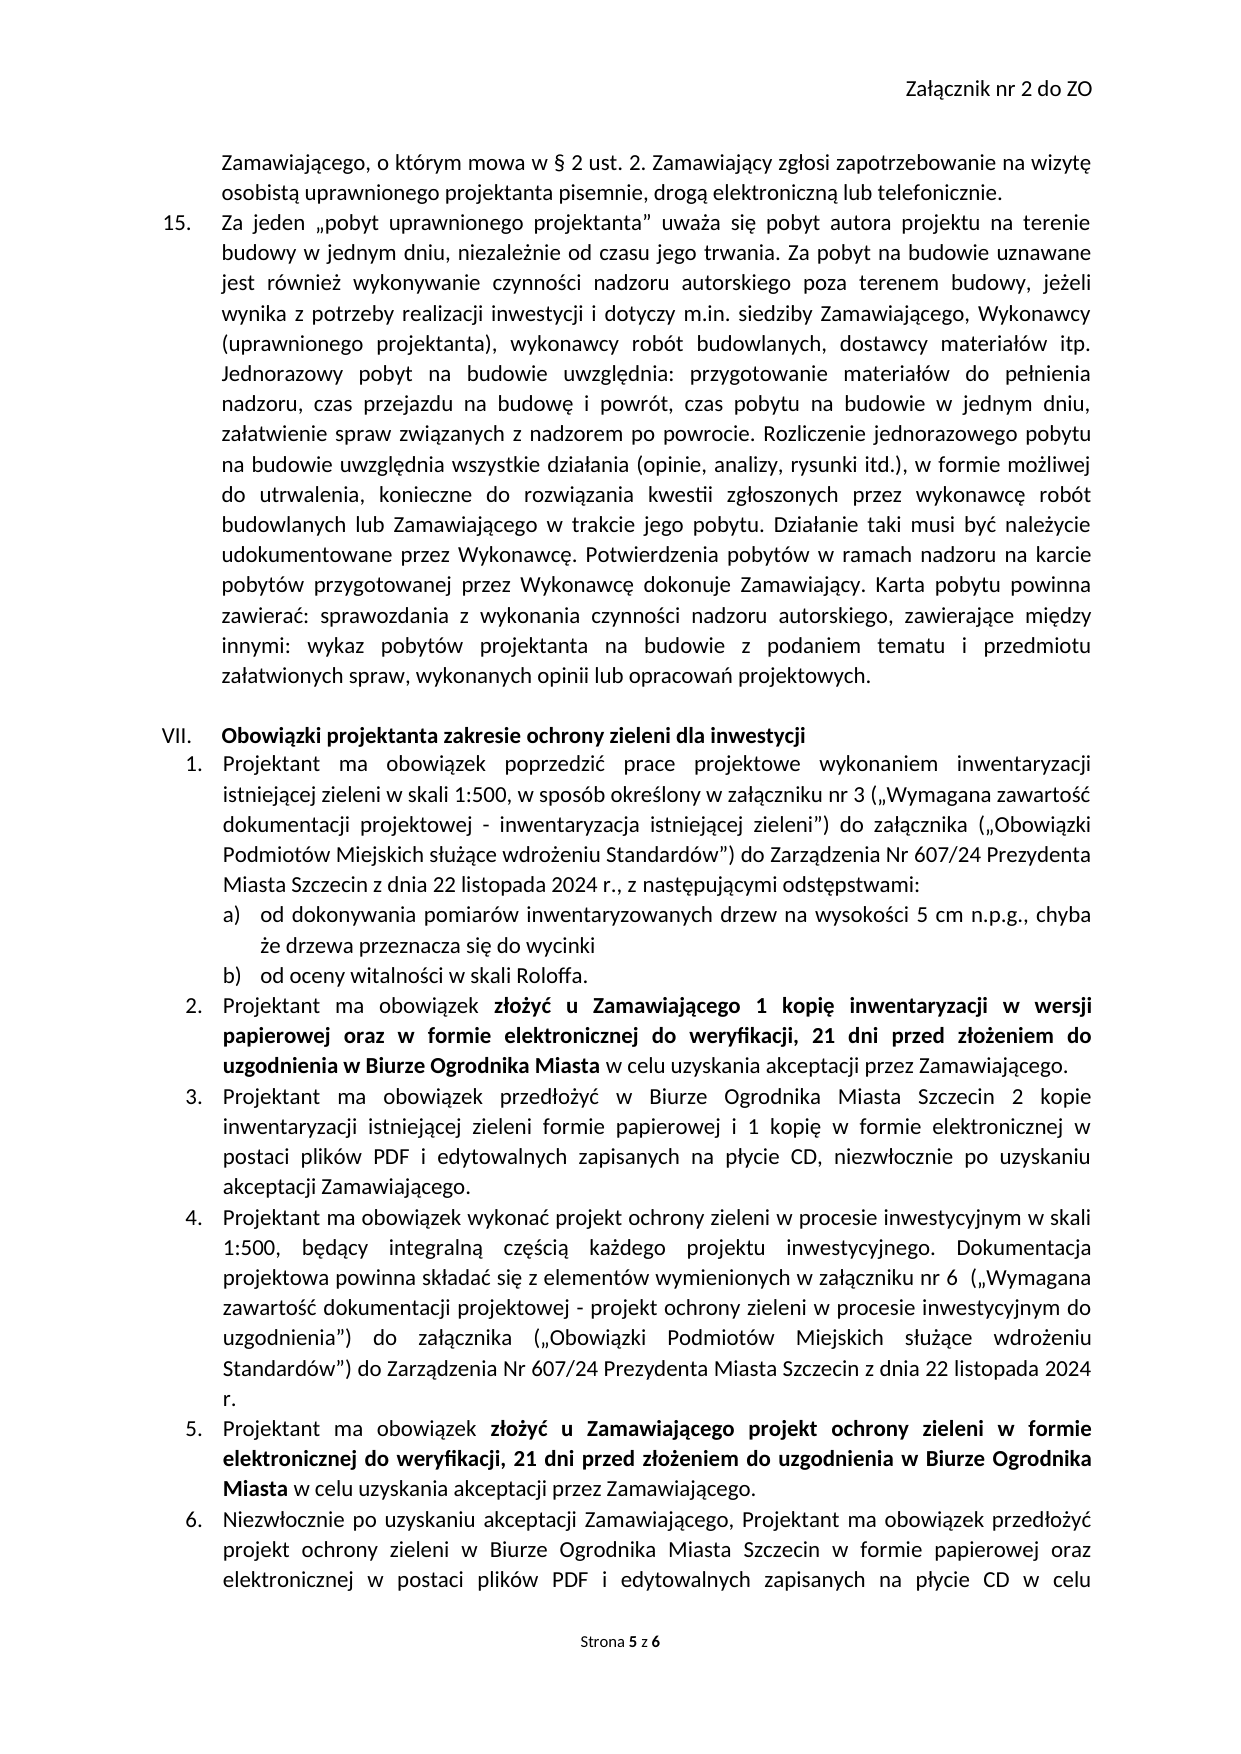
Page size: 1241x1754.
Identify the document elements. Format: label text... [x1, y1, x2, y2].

list Obowiązki projektanta zakresie ochrony zieleni dla inwestycji [192, 722, 1093, 749]
list Projektant ma obowiązek przedłożyć w Biurze Ogrodnika Miasta Szczecin 2 kopie inwentaryzacji istniejącej zieleni formie papierowej i 1 kopię w formie elektronicznej w postaci plików PDF i edytowalnych zapisanych na płycie CD, niezwłocznie po uzyskaniu akceptacji Zamawiającego. [185, 1082, 1093, 1201]
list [162, 148, 1093, 206]
list Projektant ma obowiązek wykonać projekt ochrony zieleni w procesie inwestycyjnym w skali 1:500, będący integralną częścią każdego projektu inwestycyjnego. Dokumentacja projektowa powinna składać się z elementów wymienionych w załączniku nr 6 („Wymagana zawartość dokumentacji projektowej - projekt ochrony zieleni w procesie inwestycyjnym do uzgodnienia”) do załącznika („Obowiązki Podmiotów Miejskich służące wdrożeniu Standardów”) do Zarządzenia Nr 607/24 Prezydenta Miasta Szczecin z dnia 22 listopada 2024 r. [185, 1203, 1093, 1412]
list Projektant ma obowiązek złożyć u Zamawiającego projekt ochrony zieleni w formie elektronicznej do weryfikacji, 21 dni przed złożeniem do uzgodnienia w Biurze Ogrodnika Miasta w celu uzyskania akceptacji przez Zamawiającego. [185, 1414, 1093, 1503]
list Za jeden „pobyt uprawnionego projektanta” uważa się pobyt autora projektu na terenie budowy w jednym dniu, niezależnie od czasu jego trwania. Za pobyt na budowie uznawane jest również wykonywanie czynności nadzoru autorskiego poza terenem budowy, jeżeli wynika z potrzeby realizacji inwestycji i dotyczy m.in. siedziby Zamawiającego, Wykonawcy (uprawnionego projektanta), wykonawcy robót budowlanych, dostawcy materiałów itp. Jednorazowy pobyt na budowie uwzględnia: przygotowanie materiałów do pełnienia nadzoru, czas przejazdu na budowę i powrót, czas pobytu na budowie w jednym dniu, załatwienie spraw związanych z nadzorem po powrocie. Rozliczenie jednorazowego pobytu na budowie uwzględnia wszystkie działania (opinie, analizy, rysunki itd.), w formie możliwej do utrwalenia, konieczne do rozwiązania kwestii zgłoszonych przez wykonawcę robót budowlanych lub Zamawiającego w trakcie jego pobytu. Działanie taki musi być należycie udokumentowane przez Wykonawcę. Potwierdzenia pobytów w ramach nadzoru na karcie pobytów przygotowanej przez Wykonawcę dokonuje Zamawiający. Karta pobytu powinna zawierać: sprawozdania z wykonania czynności nadzoru autorskiego, zawierające między innymi: wykaz pobytów projektanta na budowie z podaniem tematu i przedmiotu załatwionych spraw, wykonanych opinii lub opracowań projektowych. [162, 208, 1093, 689]
list Projektant ma obowiązek złożyć u Zamawiającego 1 kopię inwentaryzacji w wersji papierowej oraz w formie elektronicznej do weryfikacji, 21 dni przed złożeniem do uzgodnienia w Biurze Ogrodnika Miasta w celu uzyskania akceptacji przez Zamawiającego. [185, 991, 1093, 1080]
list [185, 1505, 1093, 1593]
list od oceny witalności w skali Roloffa. [223, 961, 1093, 989]
list Projektant ma obowiązek poprzedzić prace projektowe wykonaniem inwentaryzacji istniejącej zieleni w skali 1:500, w sposób określony w załączniku nr 3 („Wymagana zawartość dokumentacji projektowej - inwentaryzacja istniejącej zieleni”) do załącznika („Obowiązki Podmiotów Miejskich służące wdrożeniu Standardów”) do Zarządzenia Nr 607/24 Prezydenta Miasta Szczecin z dnia 22 listopada 2024 r., z następującymi odstępstwami: [185, 749, 1093, 898]
list od dokonywania pomiarów inwentaryzowanych drzew na wysokości 5 cm n.p.g., chyba że drzewa przeznacza się do wycinki [223, 901, 1093, 959]
